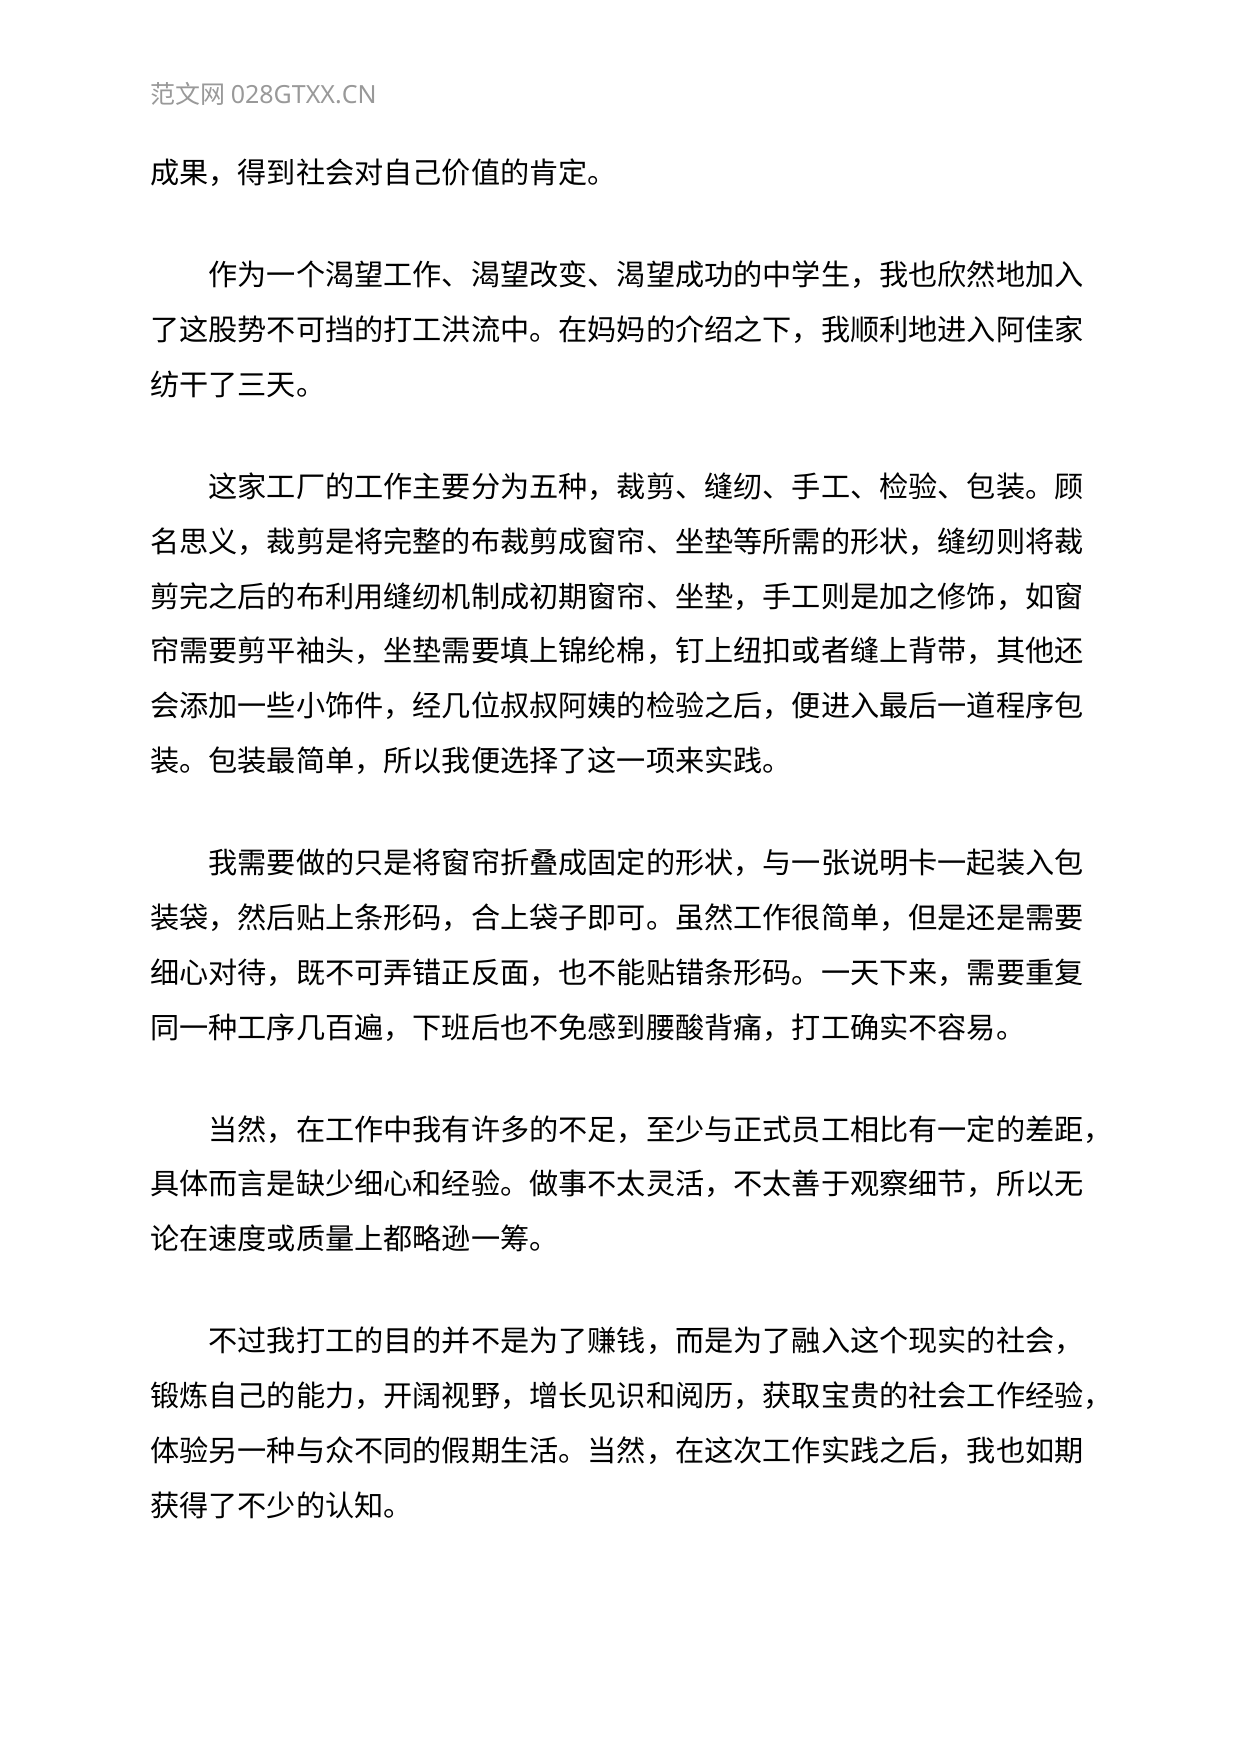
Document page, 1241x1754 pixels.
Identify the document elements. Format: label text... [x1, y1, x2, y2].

text 我需要做的只是将窗帘折叠成固定的形状，与一张说明卡一起装入包装袋，然后贴上条形码，合上袋子即可。虽然工作很简单，但是还是需要细心对待，既不可弄错正反面，也不能贴错条形码。一天下来，需要重复同一种工序几百遍，下班后也不免感到腰酸背痛，打工确实不容易。 [150, 839, 1090, 1047]
text 作为一个渴望工作、渴望改变、渴望成功的中学生，我也欣然地加入了这股势不可挡的打工洪流中。在妈妈的介绍之下，我顺利地进入阿佳家纺干了三天。 [150, 252, 1090, 404]
text 这家工厂的工作主要分为五种，裁剪、缝纫、手工、检验、包装。顾名思义，裁剪是将完整的布裁剪成窗帘、坐垫等所需的形状，缝纫则将裁剪完之后的布利用缝纫机制成初期窗帘、坐垫，手工则是加之修饰，如窗帘需要剪平袖头，坐垫需要填上锦纶棉，钉上纽扣或者缝上背带，其他还会添加一些小饰件，经几位叔叔阿姨的检验之后，便进入最后一道程序包装。包装最简单，所以我便选择了这一项来实践。 [150, 463, 1090, 780]
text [150, 150, 1090, 192]
text 当然，在工作中我有许多的不足，至少与正式员工相比有一定的差距，具体而言是缺少细心和经验。做事不太灵活，不太善于观察细节，所以无论在速度或质量上都略逊一筹。 [150, 1106, 1090, 1258]
text 不过我打工的目的并不是为了赚钱，而是为了融入这个现实的社会，锻炼自己的能力，开阔视野，增长见识和阅历，获取宝贵的社会工作经验，体验另一种与众不同的假期生活。当然，在这次工作实践之后，我也如期获得了不少的认知。 [150, 1318, 1090, 1524]
